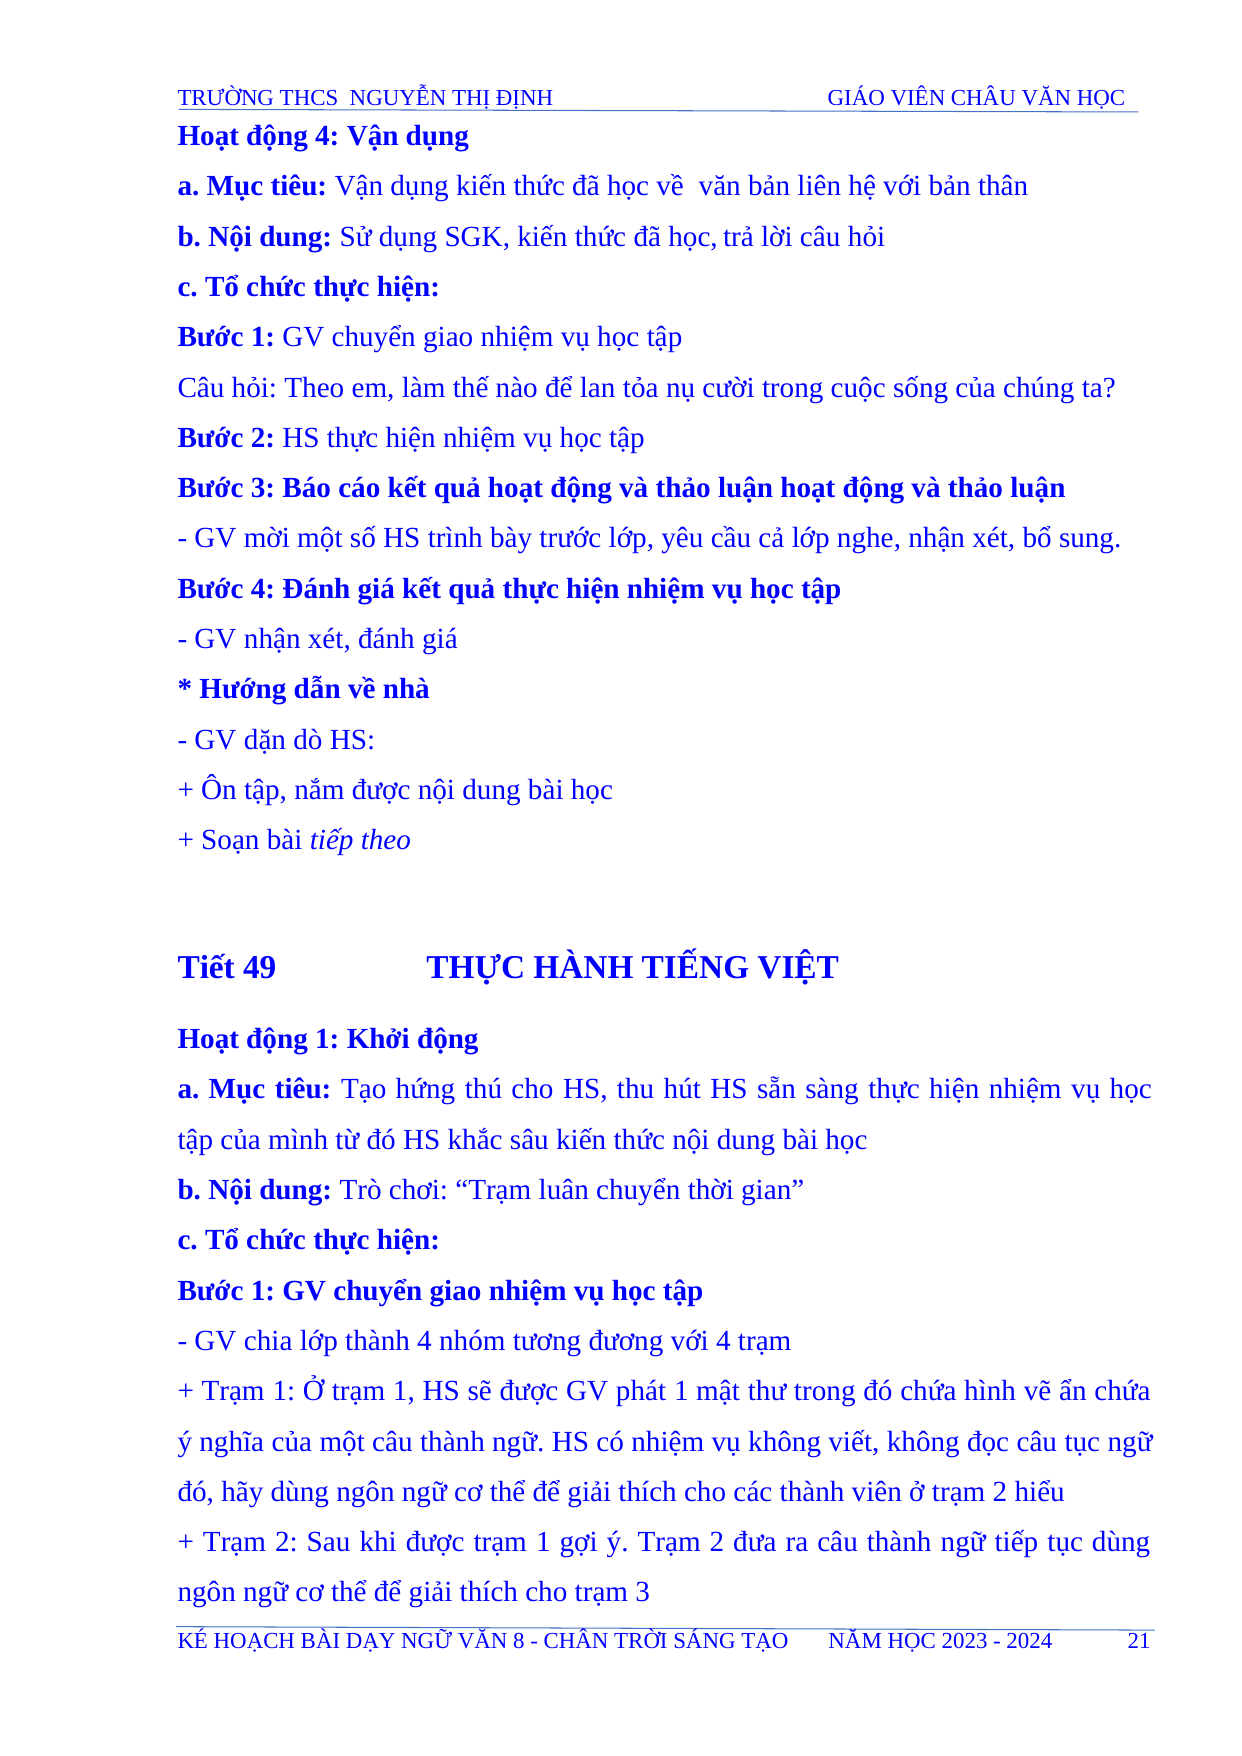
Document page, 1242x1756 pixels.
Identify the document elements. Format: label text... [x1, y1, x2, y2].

text c. Tổ chức thực hiện: [177, 269, 1153, 303]
text b. Nội dung: Sử dụng SGK, kiến thức đã học, trả lời câu hỏi [177, 219, 1153, 252]
text a. Mục tiêu: Tạo hứng thú cho HS, thu hút HS sẵn sàng thực hiện nhiệm vụ học tập của mình từ đó HS khắc sâu kiến thức nội dung bài học [177, 1071, 1153, 1155]
text Bước 1: GV chuyển giao nhiệm vụ học tập [177, 319, 1153, 353]
text - GV nhận xét, đánh giá [177, 621, 1153, 655]
text + Ôn tập, nắm được nội dung bài học [177, 772, 1153, 806]
text + Soạn bài tiếp theo [177, 822, 1153, 856]
text Bước 3: Báo cáo kết quả hoạt động và thảo luận hoạt động và thảo luận [177, 470, 1153, 504]
text - GV chia lớp thành 4 nhóm tương đương với 4 trạm [177, 1323, 1153, 1357]
text - GV dặn dò HS: [177, 722, 1153, 755]
text Bước 4: Đánh giá kết quả thực hiện nhiệm vụ học tập [177, 571, 1153, 604]
text Hoạt động 1: Khởi động [177, 1021, 1153, 1055]
text b. Nội dung: Trò chơi: “Trạm luân chuyển thời gian” [177, 1172, 1153, 1206]
text Câu hỏi: Theo em, làm thế nào để lan tỏa nụ cười trong cuộc sống của chúng ta? [177, 370, 1153, 403]
text + Trạm 1: Ở trạm 1, HS sẽ được GV phát 1 mật thư trong đó chứa hình vẽ ẩn chứa ý nghĩa của một câu thành ngữ. HS có nhiệm vụ không viết, không đọc câu tục ngữ đó, hãy dùng ngôn ngữ cơ thể để giải thích cho các thành viên ở trạm 2 hiểu [177, 1373, 1153, 1507]
text Bước 1: GV chuyển giao nhiệm vụ học tập [177, 1273, 1153, 1306]
text Bước 2: HS thực hiện nhiệm vụ học tập [177, 420, 1153, 453]
text - GV mời một số HS trình bày trước lớp, yêu cầu cả lớp nghe, nhận xét, bổ sung. [177, 521, 1153, 554]
text Hoạt động 4: Vận dụng [177, 118, 1153, 152]
text a. Mục tiêu: Vận dụng kiến thức đã học về văn bản liên hệ với bản thân [177, 168, 1153, 202]
text Tiết 49 THỰC HÀNH TIẾNG VIỆT [177, 947, 1153, 985]
text + Trạm 2: Sau khi được trạm 1 gợi ý. Trạm 2 đưa ra câu thành ngữ tiếp tục dùng ngôn ngữ cơ thể để giải thích cho trạm 3 [177, 1524, 1153, 1608]
text c. Tổ chức thực hiện: [177, 1222, 1153, 1256]
text * Hướng dẫn về nhà [177, 672, 1153, 705]
